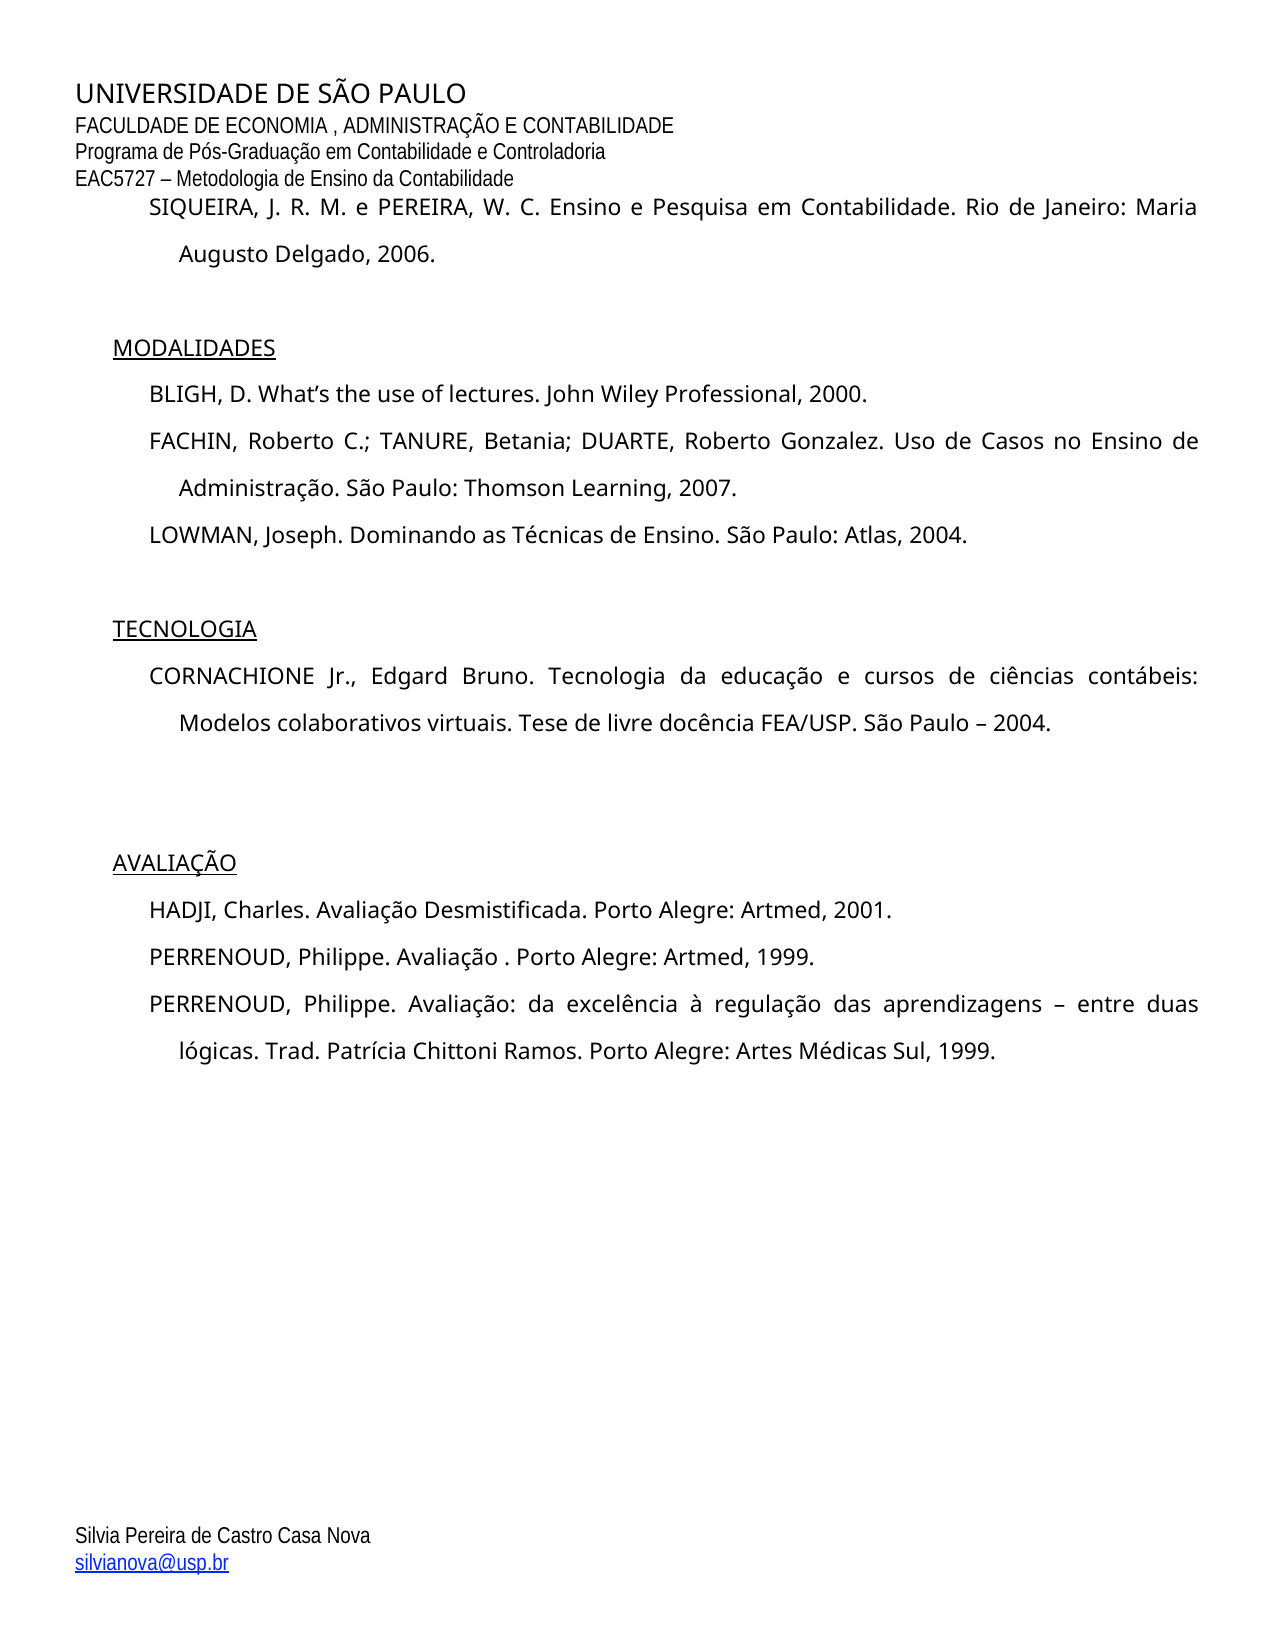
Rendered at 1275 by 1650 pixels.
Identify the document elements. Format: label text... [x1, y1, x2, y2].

text CORNACHIONE Jr., Edgard Bruno. Tecnologia da educação e cursos de ciências contábeis: Modelos colaborativos virtuais. Tese de livre docência FEA/USP. São Paulo – 2004. [149, 660, 1200, 738]
text SIQUEIRA, J. R. M. e PEREIRA, W. C. Ensino e Pesquisa em Contabilidade. Rio de Janeiro: Maria Augusto Delgado, 2006. [149, 191, 1200, 269]
text PERRENOUD, Philippe. Avaliação: da excelência à regulação das aprendizagens – entre duas lógicas. Trad. Patrícia Chittoni Ramos. Porto Alegre: Artes Médicas Sul, 1999. [149, 988, 1200, 1066]
text BLIGH, D. What’s the use of lectures. John Wiley Professional, 2000. [149, 378, 1200, 410]
text FACHIN, Roberto C.; TANURE, Betania; DUARTE, Roberto Gonzalez. Uso de Casos no Ensino de Administração. São Paulo: Thomson Learning, 2007. [149, 425, 1200, 503]
text TECNOLOGIA [112, 613, 1200, 644]
text LOWMAN, Joseph. Dominando as Técnicas de Ensino. São Paulo: Atlas, 2004. [149, 519, 1200, 550]
text AVALIAÇÃO [112, 847, 1200, 878]
text PERRENOUD, Philippe. Avaliação . Porto Alegre: Artmed, 1999. [149, 941, 1200, 972]
text MODALIDADES [112, 332, 1200, 363]
text HADJI, Charles. Avaliação Desmistificada. Porto Alegre: Artmed, 2001. [149, 894, 1200, 925]
